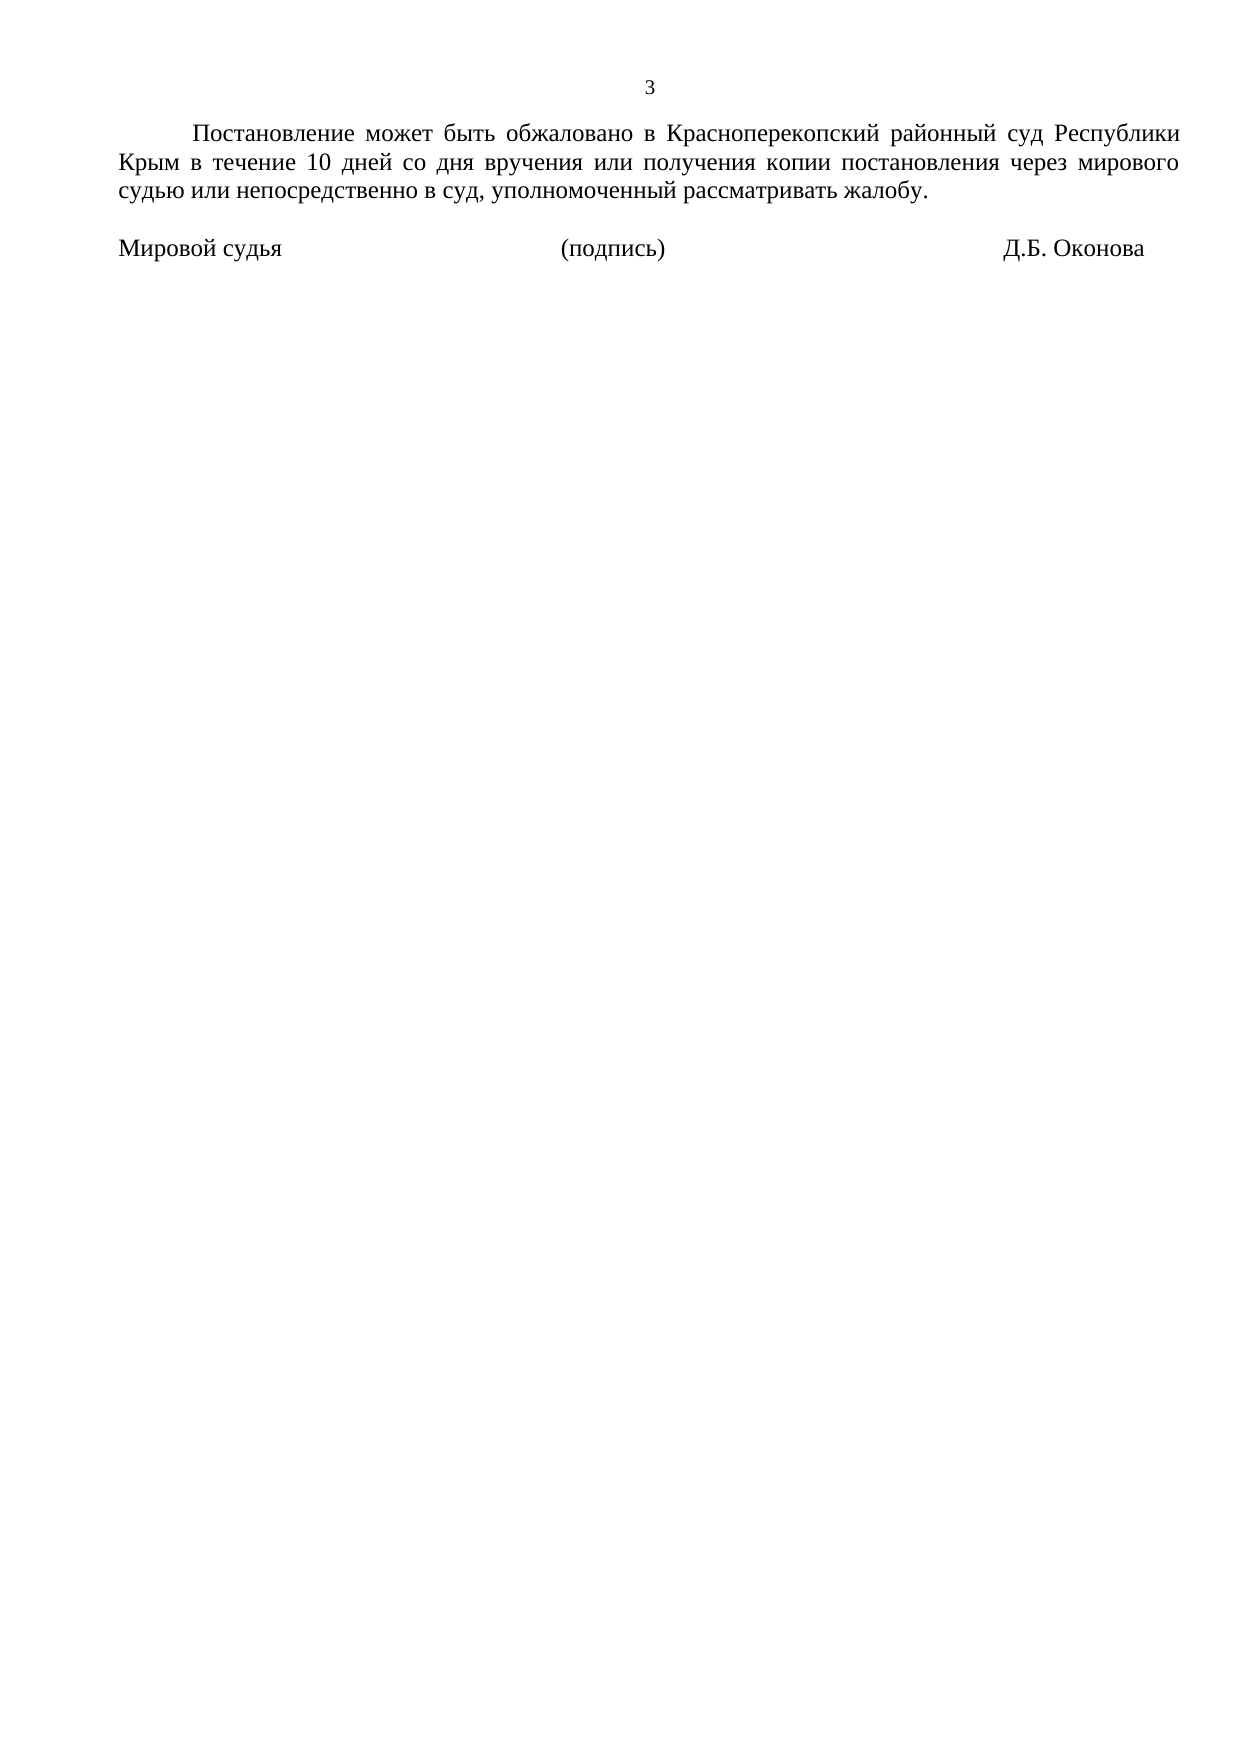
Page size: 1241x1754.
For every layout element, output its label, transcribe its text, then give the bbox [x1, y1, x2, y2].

text Постановление может быть обжаловано в Красноперекопский районный суд Республики Крым в течение 10 дней со дня вручения или получения копии постановления через мирового судью или непосредственно в суд, уполномоченный рассматривать жалобу. [118, 118, 1181, 204]
text Мировой судья (подпись) Д.Б. Оконова [118, 233, 1181, 262]
